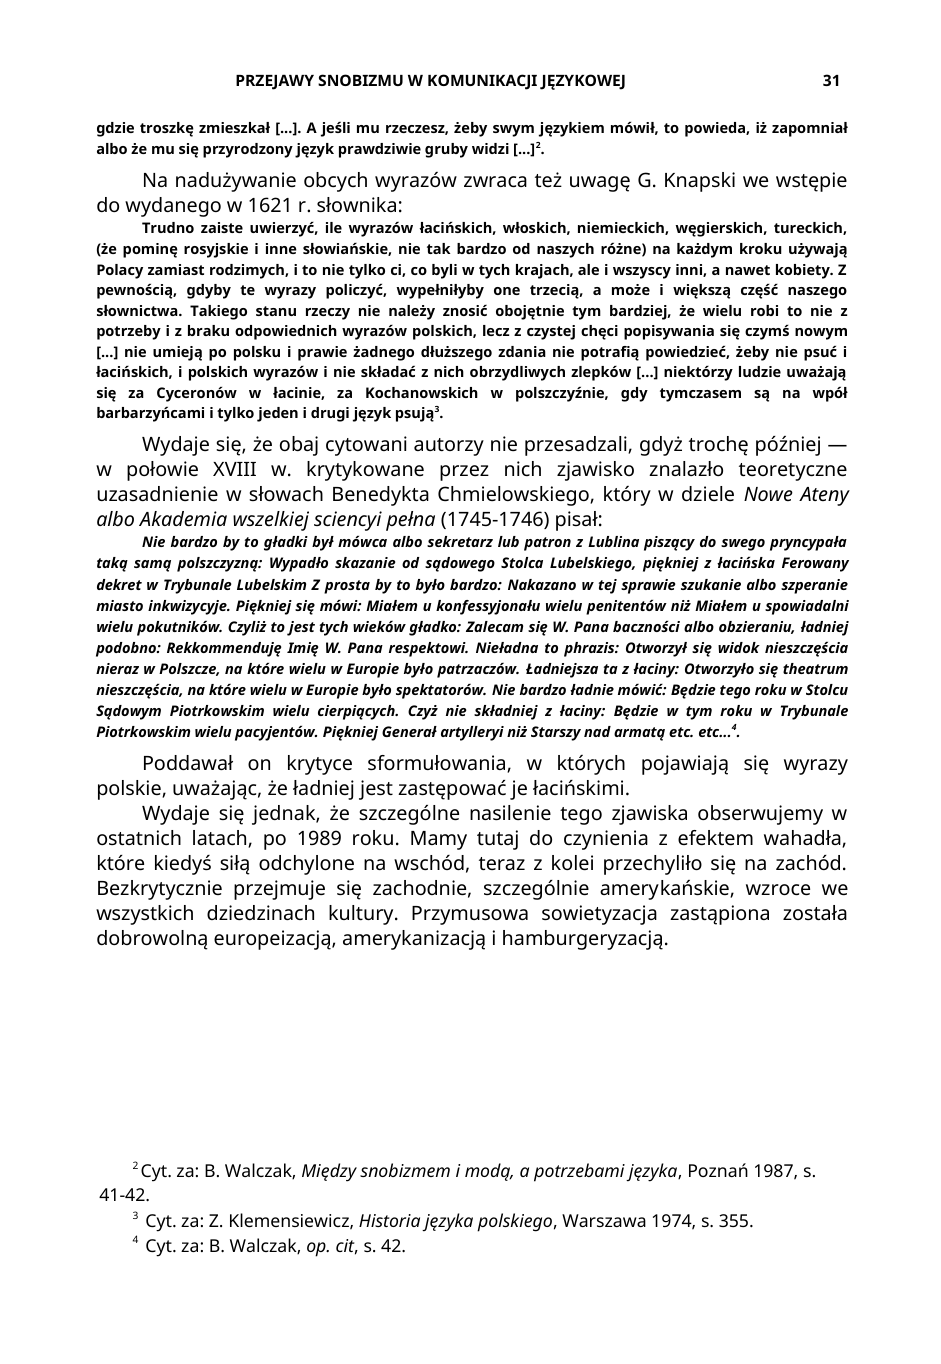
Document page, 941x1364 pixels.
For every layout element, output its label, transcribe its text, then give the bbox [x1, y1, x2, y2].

text Wydaje się, że obaj cytowani autorzy nie przesadzali, gdyż trochę później — w połowie XVIII w. krytykowane przez nich zjawisko znalazło teoretyczne uzasadnienie w słowach Benedykta Chmielowskiego, który w dziele Nowe Ateny albo Akademia wszelkiej sciencyi pełna (1745-1746) pisał: [96, 432, 848, 531]
text PRZEJAWY SNOBIZMU W KOMUNIKACJI JĘZYKOWEJ [235, 74, 626, 90]
text gdzie troszkę zmieszkał [...]. A jeśli mu rzeczesz, żeby swym językiem mówił, to powieda, iż zapomniał albo że mu się przyrodzony język prawdziwie gruby widzi [...]2. [96, 117, 848, 159]
text 4 Cyt. za: B. Walczak, op. cit, s. 42. [132, 1233, 845, 1257]
text Trudno zaiste uwierzyć, ile wyrazów łacińskich, włoskich, niemieckich, węgierskich, tureckich, (że pominę rosyjskie i inne słowiańskie, nie tak bardzo od naszych różne) na każdym kroku używają Polacy zamiast rodzimych, i to nie tylko ci, co byli w tych krajach, ale i wszyscy inni, a nawet kobiety. Z pewnością, gdyby te wyrazy policzyć, wypełniłyby one trzecią, a może i większą część naszego słownictwa. Takiego stanu rzeczy nie należy znosić obojętnie tym bardziej, że wielu robi to nie z potrzeby i z braku odpowiednich wyrazów polskich, lecz z czystej chęci popisywania się czymś nowym [...] nie umieją po polsku i prawie żadnego dłuższego zdania nie potrafią powiedzieć, żeby nie psuć i łacińskich, i polskich wyrazów i nie składać z nich obrzydliwych zlepków [...] niektórzy ludzie uważają się za Cyceronów w łacinie, za Kochanowskich w polszczyźnie, gdy tymczasem są na wpół barbarzyńcami i tylko jeden i drugi język psują3. [96, 218, 848, 423]
text Poddawał on krytyce sformułowania, w których pojawiają się wyrazy polskie, uważając, że ładniej jest zastępować je łacińskimi. [96, 751, 848, 801]
text Nie bardzo by to gładki był mówca albo sekretarz lub patron z Lublina piszący do swego pryncypała taką samą polszczyzną: Wypadło skazanie od sądowego Stolca Lubelskiego, piękniej z łacińska Ferowany dekret w Trybunale Lubelskim Z prosta by to było bardzo: Nakazano w tej sprawie szukanie albo szperanie miasto inkwizycyje. Piękniej się mówi: Miałem u konfessyjonału wielu penitentów niż Miałem u spowiadalni wielu pokutników. Czyliż to jest tych wieków gładko: Zalecam się W. Pana baczności albo obzieraniu, ładniej podobno: Rekkommenduję Imię W. Pana respektowi. Nieładna to phrazis: Otworzył się widok nieszczęścia nieraz w Polszcze, na które wielu w Europie było patrzaczów. Ładniejsza ta z łaciny: Otworzyło się theatrum nieszczęścia, na które wielu w Europie było spektatorów. Nie bardzo ładnie mówić: Będzie tego roku w Stolcu Sądowym Piotrkowskim wielu cierpiących. Czyż nie składniej z łaciny: Będzie w tym roku w Trybunale Piotrkowskim wielu pacyjentów. Piękniej Generał artylleryi niż Starszy nad armatą etc. etc...4. [96, 531, 848, 742]
text Wydaje się jednak, że szczególne nasilenie tego zjawiska obserwujemy w ostatnich latach, po 1989 roku. Mamy tutaj do czynienia z efektem wahadła, które kiedyś siłą odchylone na wschód, teraz z kolei przechyliło się na zachód. Bezkrytycznie przejmuje się zachodnie, szczególnie amerykańskie, wzroce we wszystkich dziedzinach kultury. Przymusowa sowietyzacja zastąpiona została dobrowolną europeizacją, amerykanizacją i hamburgeryzacją. [96, 801, 848, 951]
text 3 Cyt. za: Z. Klemensiewicz, Historia języka polskiego, Warszawa 1974, s. 355. [132, 1209, 845, 1232]
text 31 [823, 74, 841, 90]
text 2 Cyt. za: B. Walczak, Między snobizmem i modą, a potrzebami języka, Poznań 1987, s. 41-42. [99, 1159, 845, 1206]
text Na nadużywanie obcych wyrazów zwraca też uwagę G. Knapski we wstępie do wydanego w 1621 r. słownika: [96, 168, 848, 218]
